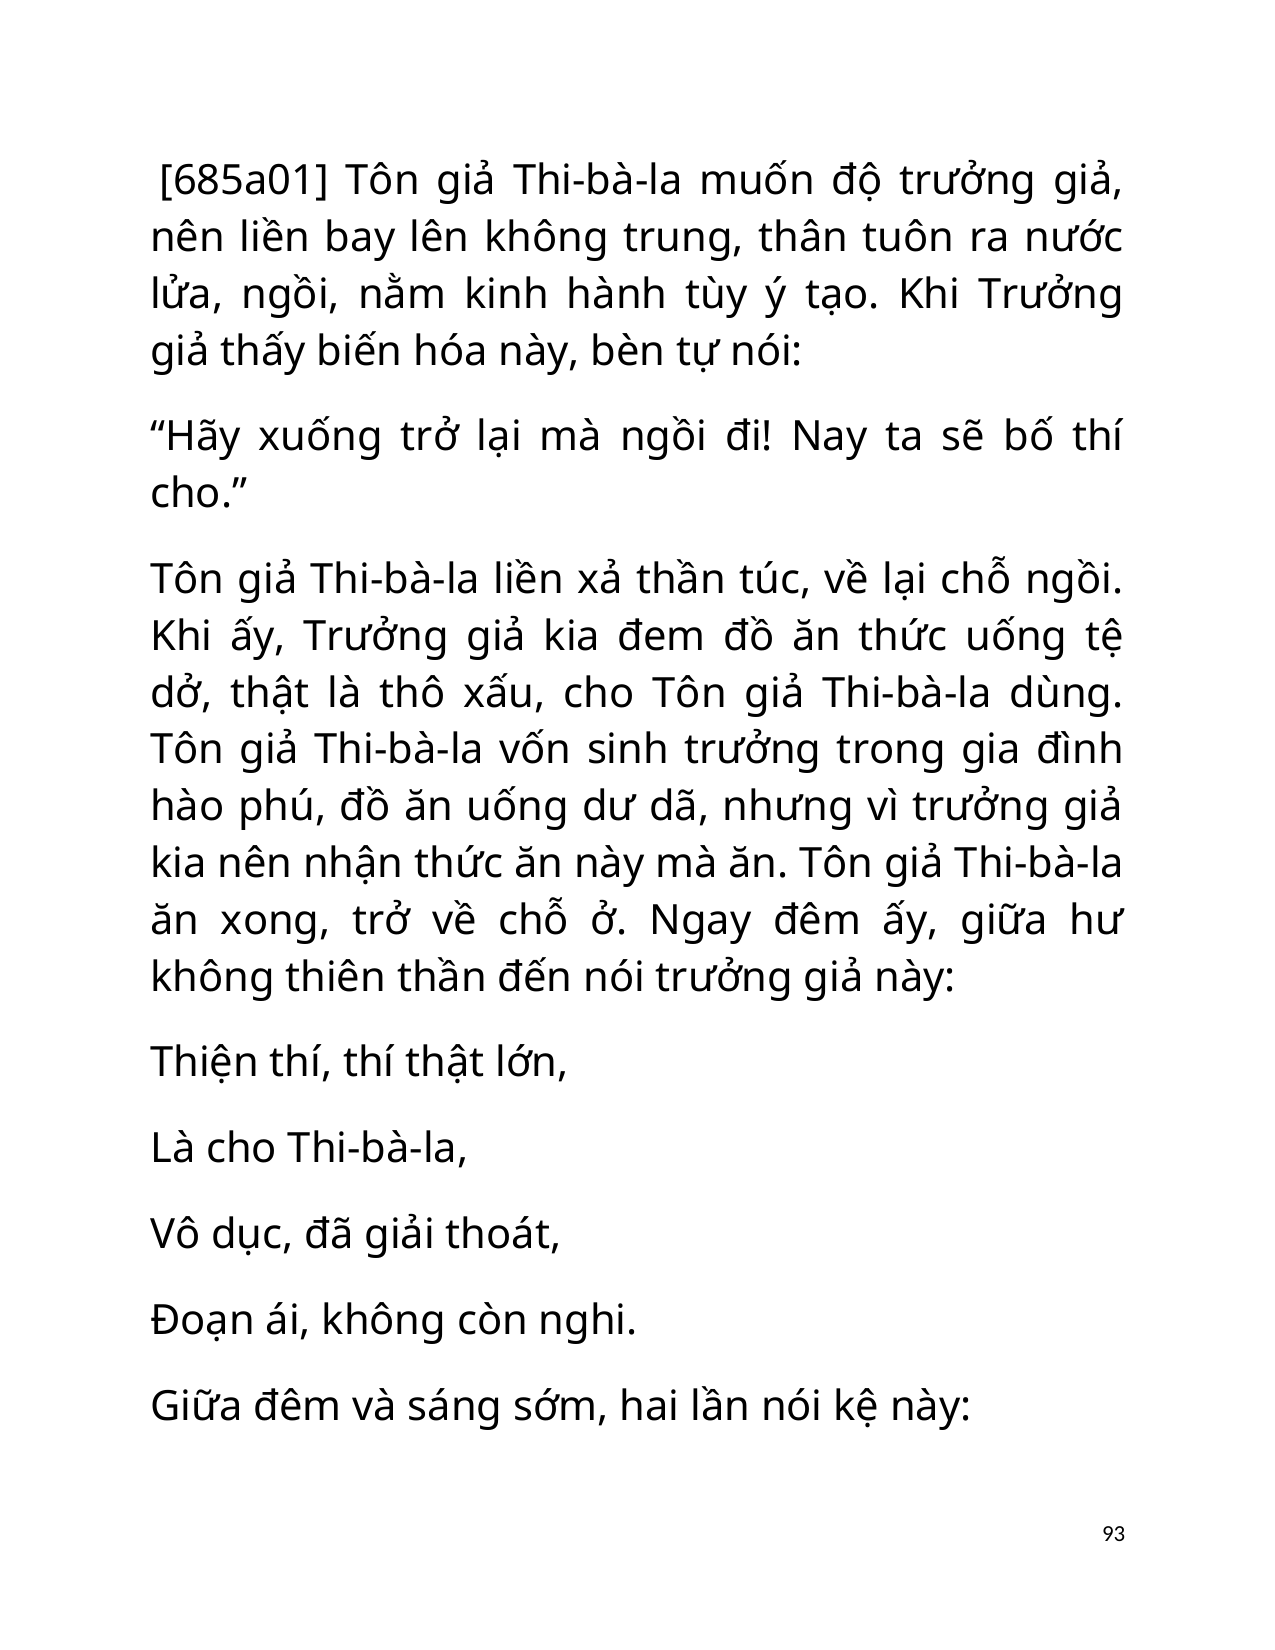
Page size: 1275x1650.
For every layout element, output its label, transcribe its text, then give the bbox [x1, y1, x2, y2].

text Giữa đêm và sáng sớm, hai lần nói kệ này: [150, 1376, 1125, 1433]
text Là cho Thi-bà-la, [150, 1118, 1125, 1175]
text [685a01] Tôn giả Thi-bà-la muốn độ trưởng giả, nên liền bay lên không trung, thân tuôn ra nước lửa, ngồi, nằm kinh hành tùy ý tạo. Khi Trưởng giả thấy biến hóa này, bèn tự nói: [150, 150, 1125, 377]
text Tôn giả Thi-bà-la liền xả thần túc, về lại chỗ ngồi. Khi ấy, Trưởng giả kia đem đồ ăn thức uống tệ dở, thật là thô xấu, cho Tôn giả Thi-bà-la dùng. Tôn giả Thi-bà-la vốn sinh trưởng trong gia đình hào phú, đồ ăn uống dư dã, nhưng vì trưởng giả kia nên nhận thức ăn này mà ăn. Tôn giả Thi-bà-la ăn xong, trở về chỗ ở. Ngay đêm ấy, giữa hư không thiên thần đến nói trưởng giả này: [150, 549, 1125, 1003]
text Đoạn ái, không còn nghi. [150, 1290, 1125, 1347]
text Thiện thí, thí thật lớn, [150, 1032, 1125, 1089]
text “Hãy xuống trở lại mà ngồi đi! Nay ta sẽ bố thí cho.” [150, 406, 1125, 520]
text Vô dục, đã giải thoát, [150, 1204, 1125, 1261]
